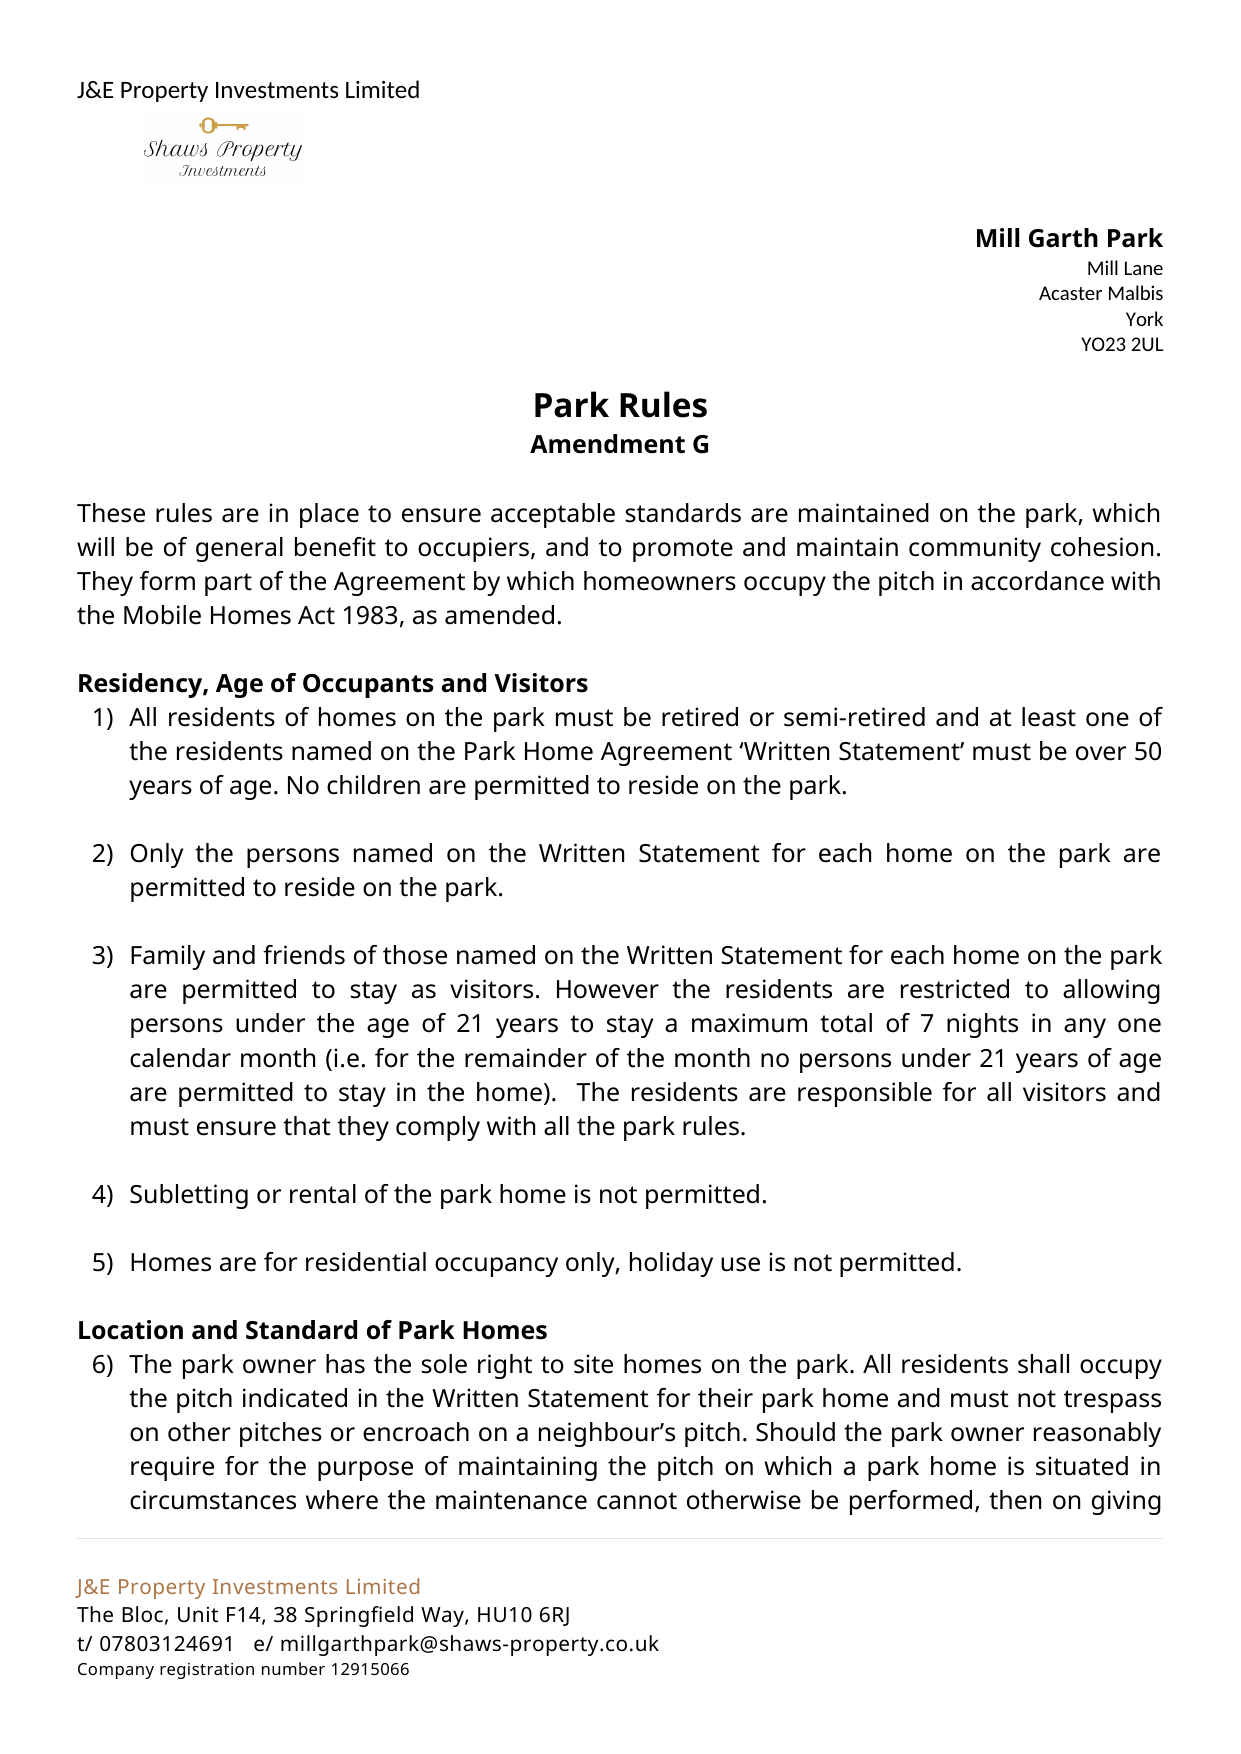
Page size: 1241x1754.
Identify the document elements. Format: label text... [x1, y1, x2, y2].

subtitle Mill Garth Park [77, 221, 1163, 255]
list Subletting or rental of the park home is not permitted. [92, 1176, 1163, 1211]
list Family and friends of those named on the Written Statement for each home on the park are permitted to stay as visitors. However the residents are restricted to allowing persons under the age of 21 years to stay a maximum total of 7 nights in any one calendar month (i.e. for the remainder of the month no persons under 21 years of age are permitted to stay in the home). The residents are responsible for all visitors and must ensure that they comply with all the park rules. [92, 938, 1163, 1142]
text These rules are in place to ensure acceptable standards are maintained on the park, which will be of general benefit to occupiers, and to promote and maintain community cohesion. They form part of the Agreement by which homeowners occupy the pitch in accordance with the Mobile Homes Act 1983, as amended. [77, 495, 1163, 631]
list All residents of homes on the park must be retired or semi-retired and at least one of the residents named on the Park Home Agreement ‘Written Statement’ must be over 50 years of age. No children are permitted to reside on the park. [92, 699, 1163, 802]
text Acaster Malbis [77, 280, 1163, 306]
text Residency, Age of Occupants and Visitors [77, 666, 1163, 699]
text Amendment G [77, 427, 1163, 461]
list Only the persons named on the Written Statement for each home on the park are permitted to reside on the park. [92, 836, 1163, 904]
picture [142, 111, 304, 188]
text York [77, 306, 1163, 331]
text Location and Standard of Park Homes [77, 1313, 1163, 1347]
subtitle Park Rules [77, 382, 1163, 427]
list Homes are for residential occupancy only, holiday use is not permitted. [92, 1244, 1163, 1279]
text YO23 2UL [77, 331, 1163, 357]
text Mill Lane [77, 255, 1163, 280]
